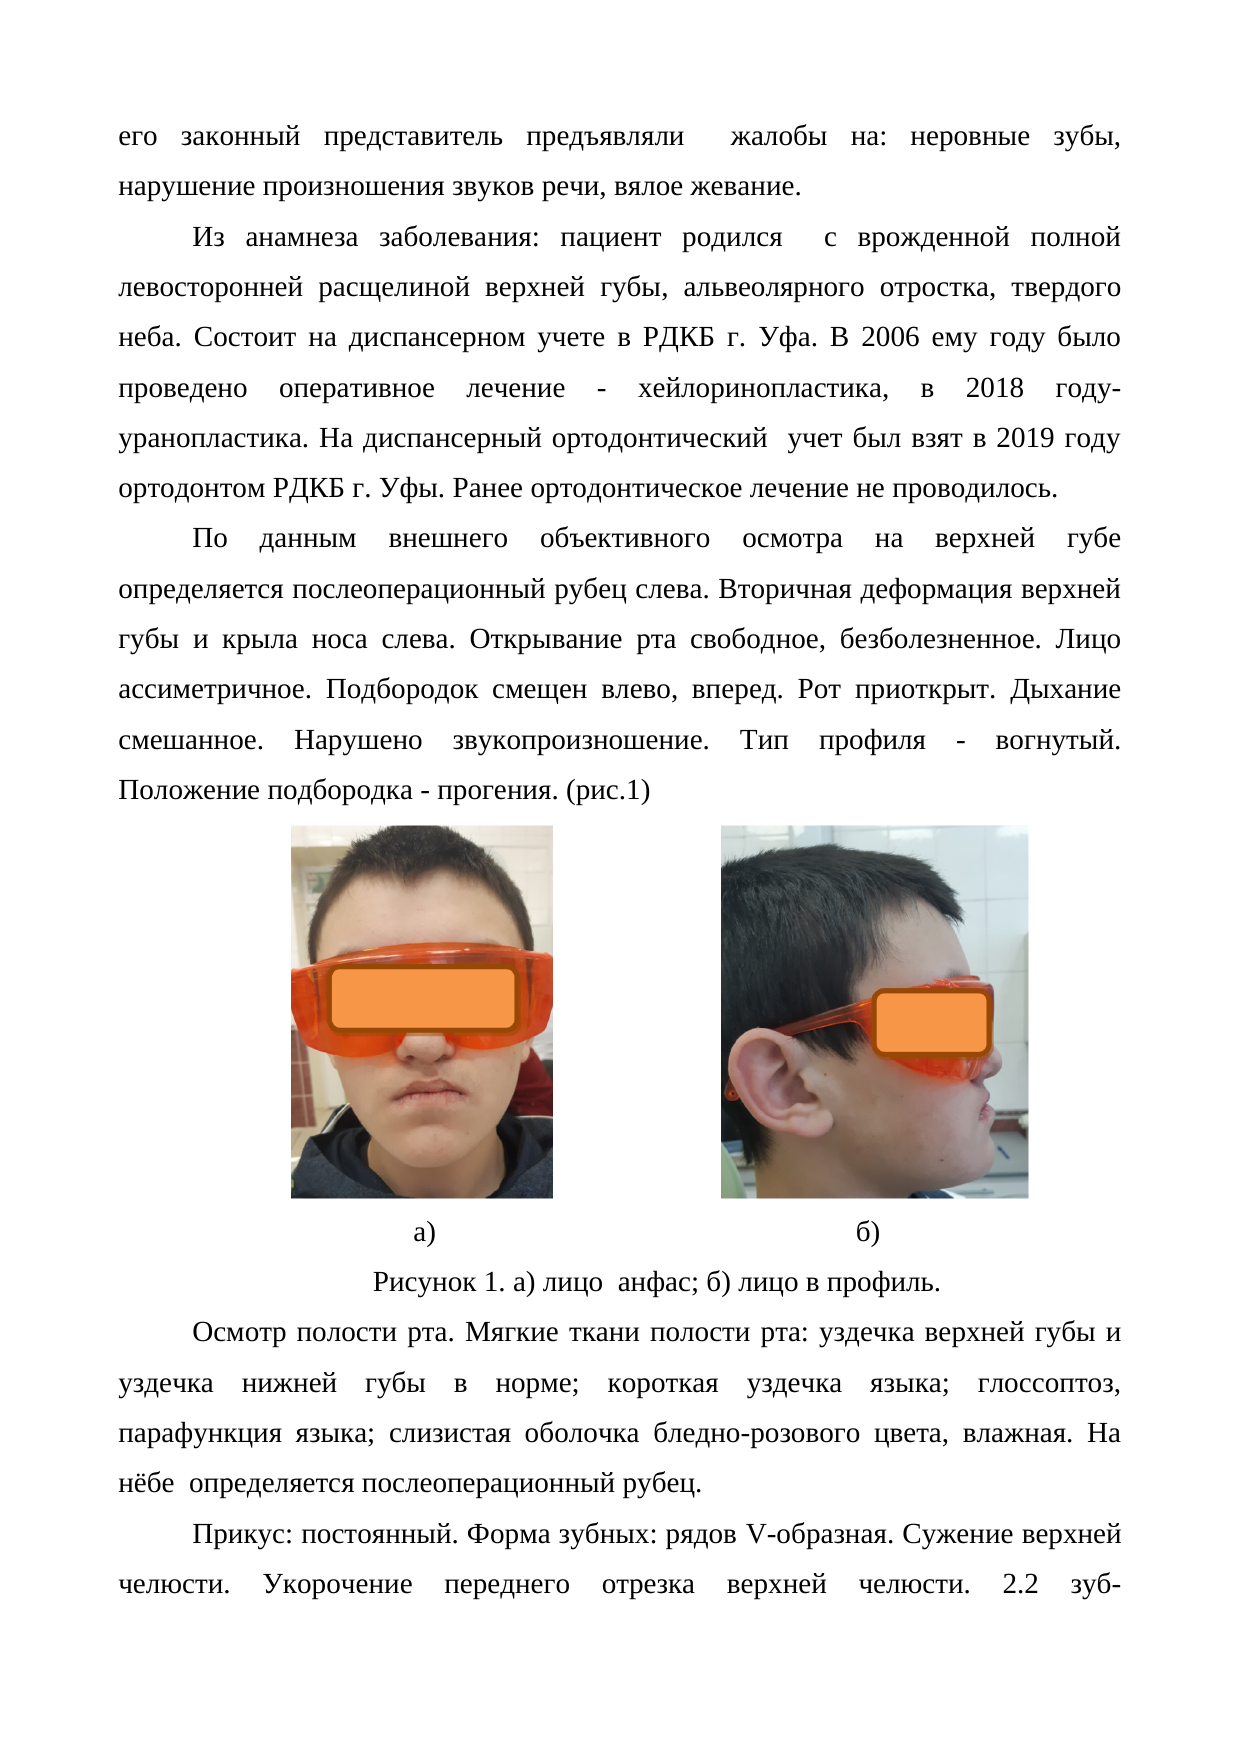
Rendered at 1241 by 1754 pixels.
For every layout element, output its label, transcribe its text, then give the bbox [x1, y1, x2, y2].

text Рисунок 1. а) лицо анфас; б) лицо в профиль. [118, 1264, 1122, 1298]
text Осмотр полости рта. Мягкие ткани полости рта: уздечка верхней губы и уздечка нижней губы в норме; короткая уздечка языка; глоссоптоз, парафункция языка; слизистая оболочка бледно-розового цвета, влажная. На нёбе определяется послеоперационный рубец. [118, 1314, 1122, 1499]
text а) б) [118, 1214, 1122, 1247]
text Из анамнеза заболевания: пациент родился с врожденной полной левосторонней расщелиной верхней губы, альвеолярного отростка, твердого неба. Состоит на диспансерном учете в РДКБ г. Уфа. В 2006 ему году было проведено оперативное лечение - хейлоринопластика, в 2018 году- уранопластика. На диспансерный ортодонтический учет был взят в 2019 году ортодонтом РДКБ г. Уфы. Ранее ортодонтическое лечение не проводилось. [118, 219, 1122, 504]
text По данным внешнего объективного осмотра на верхней губе определяется послеоперационный рубец слева. Вторичная деформация верхней губы и крыла носа слева. Открывание рта свободное, безболезненное. Лицо ассиметричное. Подбородок смещен влево, вперед. Рот приоткрыт. Дыхание смешанное. Нарушено звукопроизношение. Тип профиля - вогнутый. Положение подбородка - прогения. (рис.1) [118, 521, 1122, 806]
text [118, 118, 1122, 202]
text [118, 1516, 1122, 1600]
picture [285, 822, 1029, 1200]
